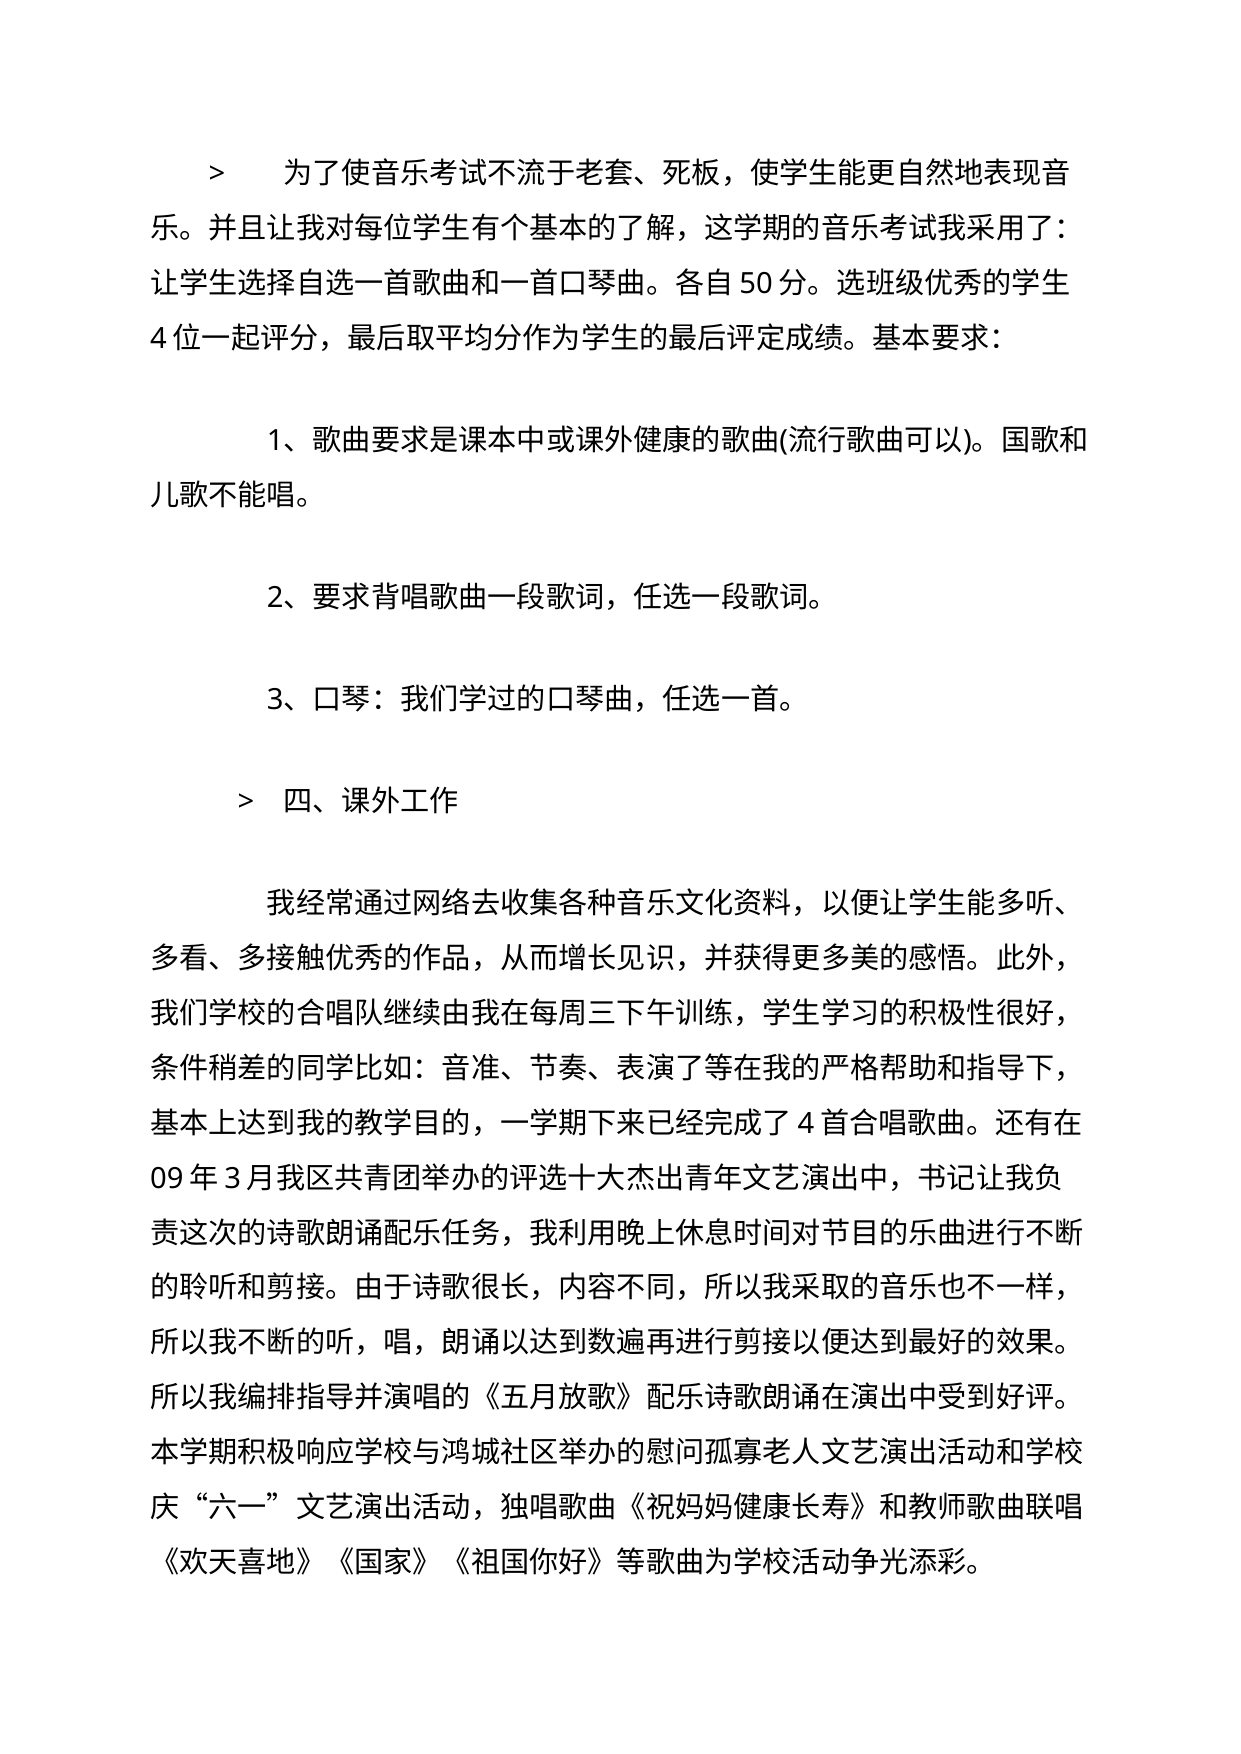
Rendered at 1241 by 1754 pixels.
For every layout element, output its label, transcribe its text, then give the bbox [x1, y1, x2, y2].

text 1、歌曲要求是课本中或课外健康的歌曲(流行歌曲可以)。国歌和儿歌不能唱。 [150, 417, 1090, 514]
text > 为了使音乐考试不流于老套、死板，使学生能更自然地表现音乐。并且让我对每位学生有个基本的了解，这学期的音乐考试我采用了：让学生选择自选一首歌曲和一首口琴曲。各自50分。选班级优秀的学生4位一起评分，最后取平均分作为学生的最后评定成绩。基本要求： [150, 150, 1090, 357]
text 2、要求背唱歌曲一段歌词，任选一段歌词。 [150, 574, 1090, 616]
text > 四、课外工作 [150, 778, 1090, 820]
text 我经常通过网络去收集各种音乐文化资料，以便让学生能多听、多看、多接触优秀的作品，从而增长见识，并获得更多美的感悟。此外，我们学校的合唱队继续由我在每周三下午训练，学生学习的积极性很好，条件稍差的同学比如：音准、节奏、表演了等在我的严格帮助和指导下，基本上达到我的教学目的，一学期下来已经完成了4首合唱歌曲。还有在09年3月我区共青团举办的评选十大杰出青年文艺演出中，书记让我负责这次的诗歌朗诵配乐任务，我利用晚上休息时间对节目的乐曲进行不断的聆听和剪接。由于诗歌很长，内容不同，所以我采取的音乐也不一样，所以我不断的听，唱，朗诵以达到数遍再进行剪接以便达到最好的效果。所以我编排指导并演唱的《五月放歌》配乐诗歌朗诵在演出中受到好评。本学期积极响应学校与鸿城社区举办的慰问孤寡老人文艺演出活动和学校庆“六一”文艺演出活动，独唱歌曲《祝妈妈健康长寿》和教师歌曲联唱《欢天喜地》《国家》《祖国你好》等歌曲为学校活动争光添彩。 [150, 879, 1090, 1581]
text 3、口琴：我们学过的口琴曲，任选一首。 [150, 676, 1090, 718]
